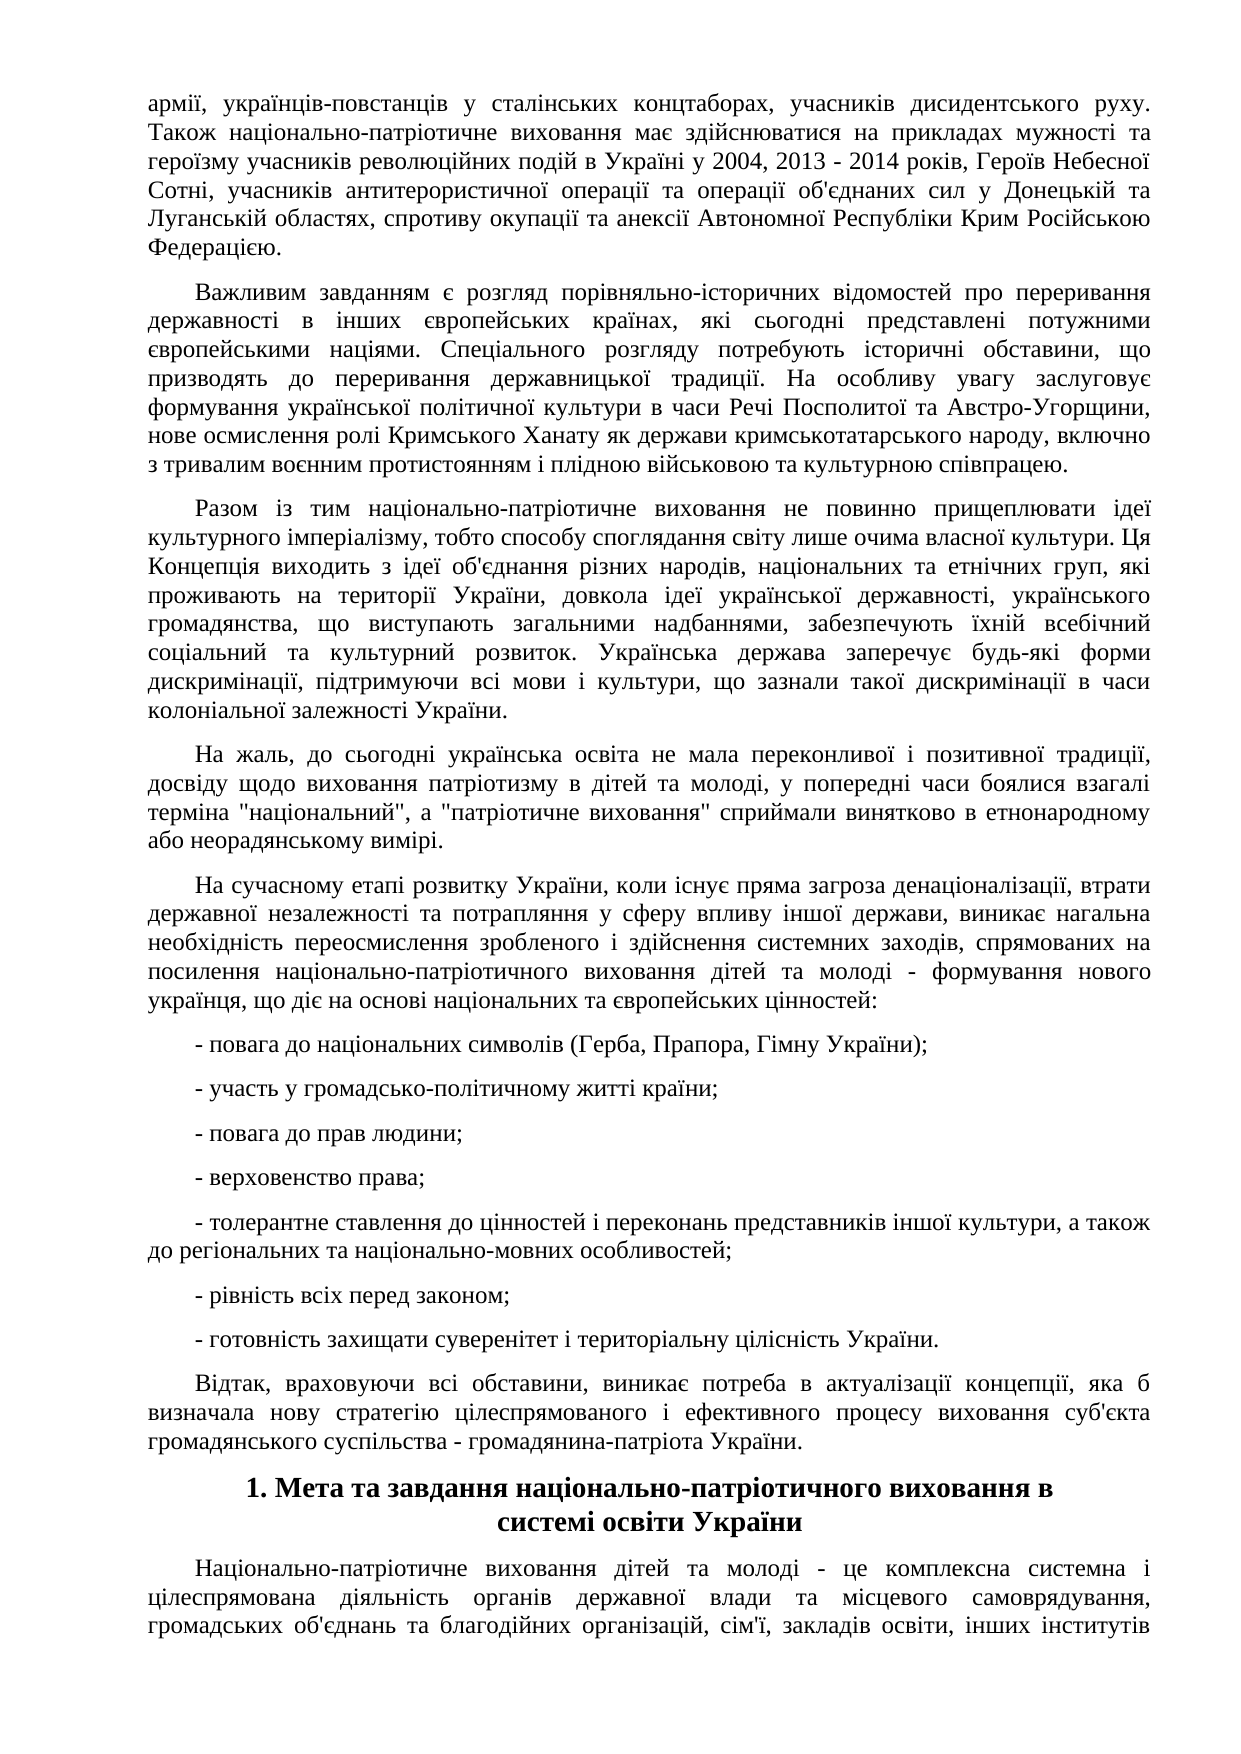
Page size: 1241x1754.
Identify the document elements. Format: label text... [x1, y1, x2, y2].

text Відтак, враховуючи всі обставини, виникає потреба в актуалізації концепції, яка б визначала нову стратегію цілеспрямованого і ефективного процесу виховання суб'єкта громадянського суспільства - громадянина-патріота України. [148, 1368, 1152, 1455]
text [148, 1553, 1152, 1639]
text - повага до прав людини; [148, 1118, 1152, 1147]
text - верховенство права; [148, 1162, 1152, 1191]
text - участь у громадсько-політичному житті країни; [148, 1073, 1152, 1102]
text 1. Мета та завдання національно-патріотичного виховання в системі освіти України [194, 1470, 1105, 1537]
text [148, 88, 1152, 261]
text - толерантне ставлення до цінностей і переконань представників іншої культури, а також до регіональних та національно-мовних особливостей; [148, 1207, 1152, 1264]
text - готовність захищати суверенітет і територіальну цілісність України. [148, 1324, 1152, 1353]
text - рівність всіх перед законом; [148, 1280, 1152, 1308]
text На жаль, до сьогодні українська освіта не мала переконливої і позитивної традиції, досвіду щодо виховання патріотизму в дітей та молоді, у попередні часи боялися взагалі терміна "національний", а "патріотичне виховання" сприймали винятково в етнонародному або неорадянському вимірі. [148, 739, 1152, 854]
text Важливим завданням є розгляд порівняльно-історичних відомостей про переривання державності в інших європейських країнах, які сьогодні представлені потужними європейськими націями. Спеціального розгляду потребують історичні обставини, що призводять до переривання державницької традиції. На особливу увагу заслуговує формування української політичної культури в часи Речі Посполитої та Австро-Угорщини, нове осмислення ролі Кримського Ханату як держави кримськотатарського народу, включно з тривалим воєнним протистоянням і плідною військовою та культурною співпрацею. [148, 277, 1152, 478]
text - повага до національних символів (Герба, Прапора, Гімну України); [148, 1029, 1152, 1058]
text На сучасному етапі розвитку України, коли існує пряма загроза денаціоналізації, втрати державної незалежності та потрапляння у сферу впливу іншої держави, виникає нагальна необхідність переосмислення зробленого і здійснення системних заходів, спрямованих на посилення національно-патріотичного виховання дітей та молоді - формування нового українця, що діє на основі національних та європейських цінностей: [148, 870, 1152, 1013]
text Разом із тим національно-патріотичне виховання не повинно прищеплювати ідеї культурного імперіалізму, тобто способу споглядання світу лише очима власної культури. Ця Концепція виходить з ідеї об'єднання різних народів, національних та етнічних груп, які проживають на території України, довкола ідеї української державності, українського громадянства, що виступають загальними надбаннями, забезпечують їхній всебічний соціальний та культурний розвиток. Українська держава заперечує будь-які форми дискримінації, підтримуючи всі мови і культури, що зазнали такої дискримінації в часи колоніальної залежності України. [148, 493, 1152, 723]
